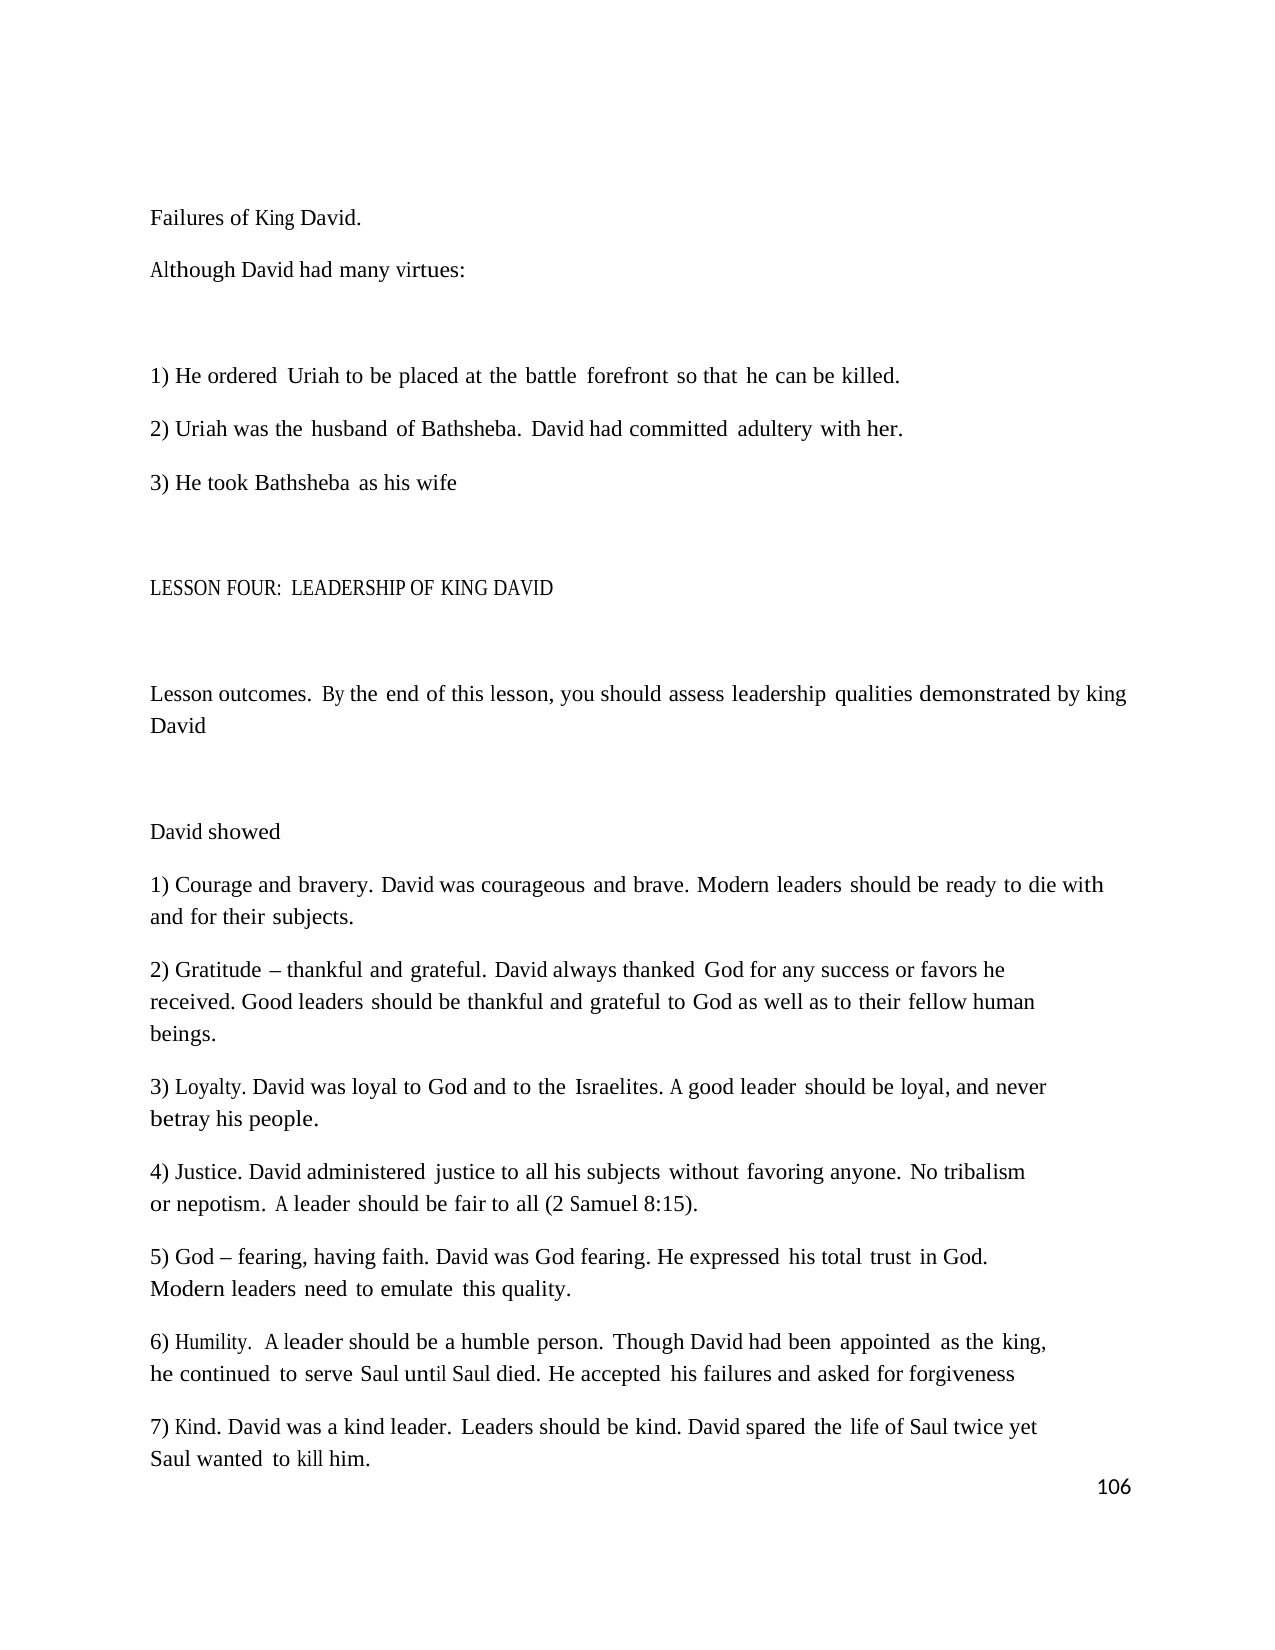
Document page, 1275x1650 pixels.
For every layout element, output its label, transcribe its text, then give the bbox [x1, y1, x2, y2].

text 2) Uriah was the husband of Bathsheba. David had committed adultery with her. [150, 416, 1131, 442]
text David [150, 712, 1131, 739]
text 7) Kind. David was a kind leader. Leaders should be kind. David spared the life of Saul twice yet Saul wanted to kill him. [150, 1413, 1079, 1471]
text Failures of King David. [150, 203, 1131, 230]
text 6) Humility. A leader should be a humble person. Though David had been appointed as the king, he continued to serve Saul until Saul died. He accepted his failures and asked for forgiveness [150, 1328, 1074, 1386]
text 1) Courage and bravery. David was courageous and brave. Modern leaders should be ready to die with and for their subjects. [150, 871, 1107, 930]
text 4) Justice. David administered justice to all his subjects without favoring anyone. No tribalism or nepotism. A leader should be fair to all (2 Samuel 8:15). [150, 1158, 1047, 1217]
text 2) Gratitude – thankful and grateful. David always thanked God for any success or favors he received. Good leaders should be thankful and grateful to God as well as to their fellow human beings. [150, 956, 1095, 1046]
text Although David had many virtues: [150, 257, 1131, 283]
text 3) Loyalty. David was loyal to God and to the Israelites. A good leader should be loyal, and never betray his people. [150, 1073, 1113, 1131]
text David showed [150, 818, 1131, 845]
text 3) He took Bathsheba as his wife [150, 468, 1131, 495]
text LESSON FOUR: LEADERSHIP OF KING DAVID [150, 574, 1131, 601]
text 5) God – fearing, having faith. David was God fearing. He expressed his total trust in God. Modern leaders need to emulate this quality. [150, 1243, 1061, 1301]
text 1) He ordered Uriah to be placed at the battle forefront so that he can be killed. [150, 362, 1131, 389]
text Lesson outcomes. By the end of this lesson, you should assess leadership qualities demonstrated by king [150, 680, 1131, 707]
